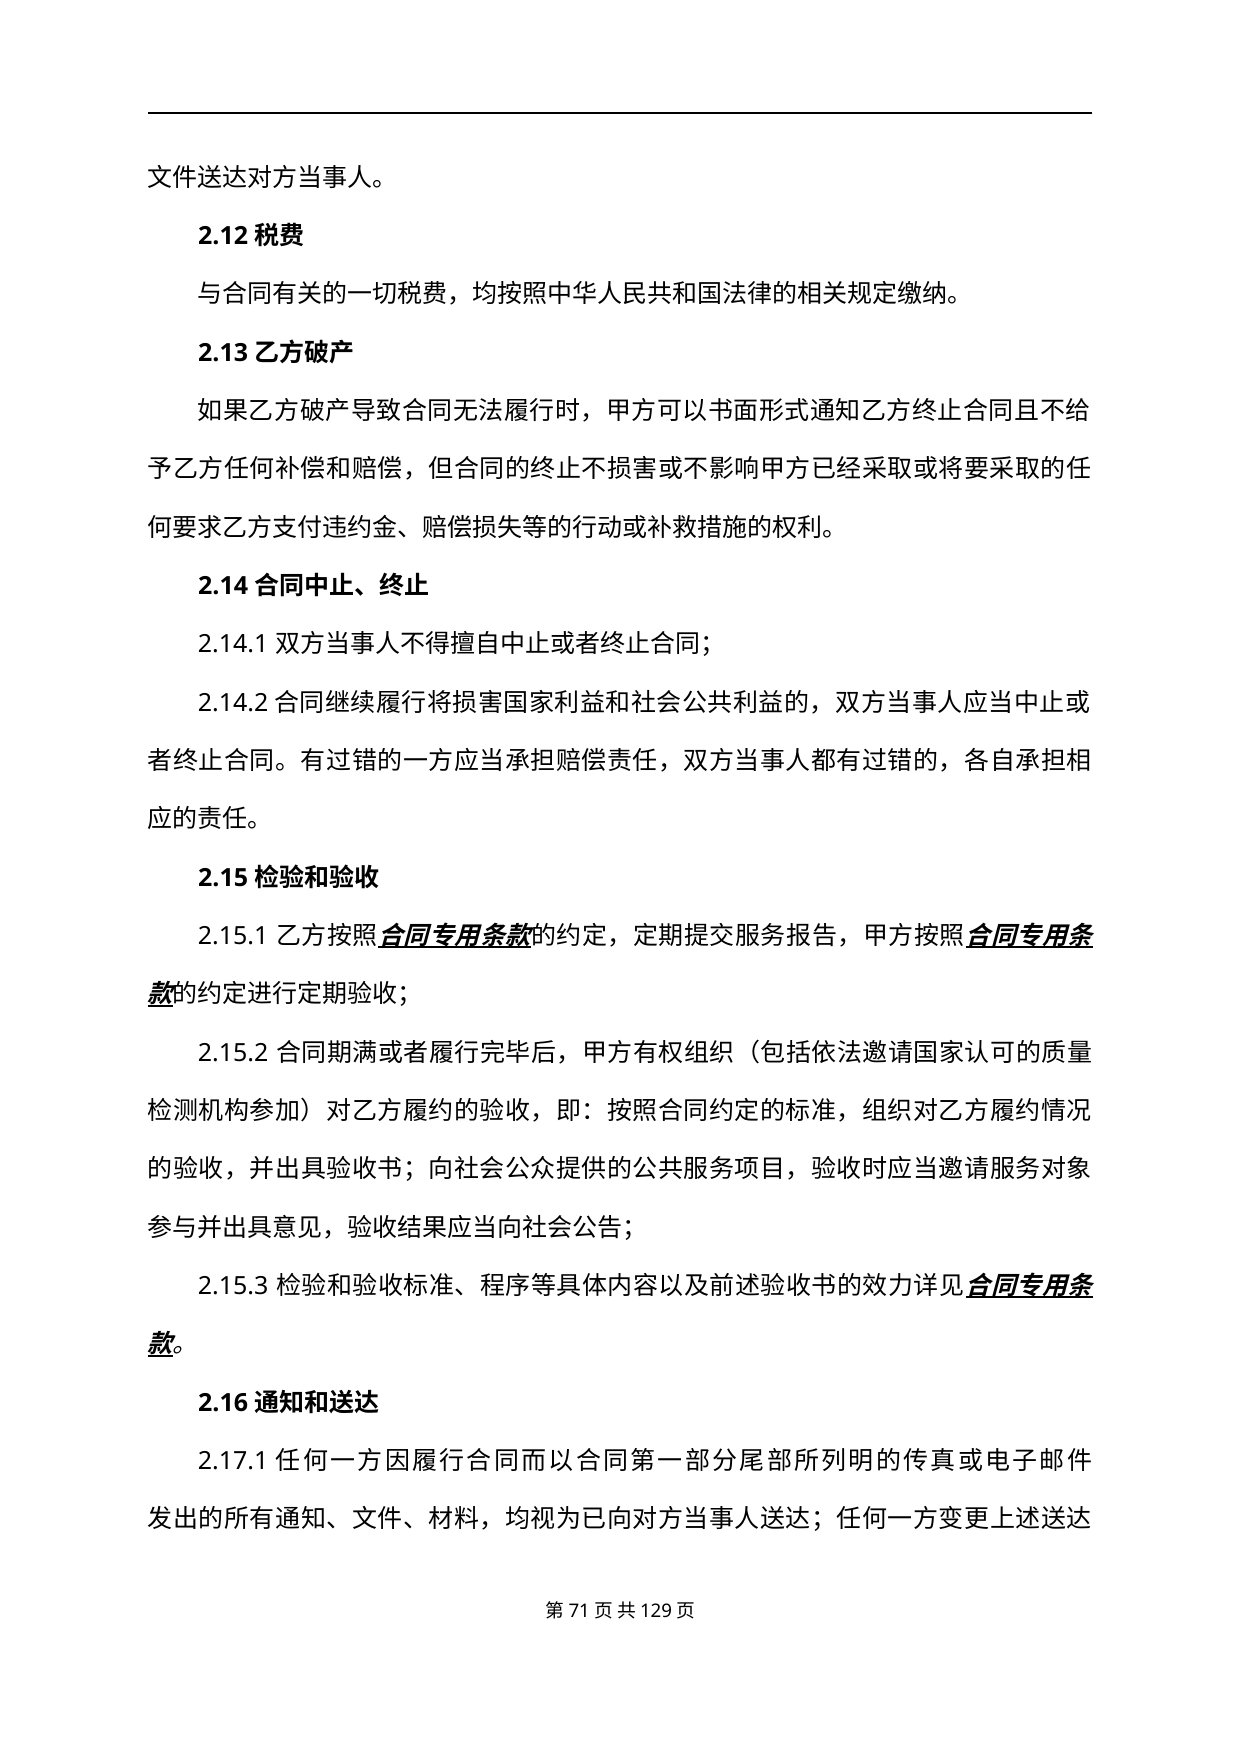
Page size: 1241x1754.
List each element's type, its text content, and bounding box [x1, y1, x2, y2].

text 2.15.1 乙方按照合同专用条款的约定，定期提交服务报告，甲方按照合同专用条款的约定进行定期验收； [148, 898, 1092, 1014]
text 2.15.3 检验和验收标准、程序等具体内容以及前述验收书的效力详见合同专用条款。 [148, 1248, 1092, 1364]
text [148, 139, 1092, 198]
text 2.15 检验和验收 [148, 839, 1092, 898]
text 2.16 通知和送达 [148, 1364, 1092, 1423]
text 2.14.1 双方当事人不得擅自中止或者终止合同； [148, 606, 1092, 664]
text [148, 1423, 1092, 1539]
text 如果乙方破产导致合同无法履行时，甲方可以书面形式通知乙方终止合同且不给予乙方任何补偿和赔偿，但合同的终止不损害或不影响甲方已经采取或将要采取的任何要求乙方支付违约金、赔偿损失等的行动或补救措施的权利。 [148, 373, 1092, 548]
text 2.13 乙方破产 [148, 314, 1092, 373]
text 2.12 税费 [148, 198, 1092, 256]
text 2.15.2 合同期满或者履行完毕后，甲方有权组织（包括依法邀请国家认可的质量检测机构参加）对乙方履约的验收，即：按照合同约定的标准，组织对乙方履约情况的验收，并出具验收书；向社会公众提供的公共服务项目，验收时应当邀请服务对象参与并出具意见，验收结果应当向社会公告； [148, 1014, 1092, 1248]
text 与合同有关的一切税费，均按照中华人民共和国法律的相关规定缴纳。 [148, 256, 1092, 314]
text 2.14.2合同继续履行将损害国家利益和社会公共利益的，双方当事人应当中止或者终止合同。有过错的一方应当承担赔偿责任，双方当事人都有过错的，各自承担相应的责任。 [148, 664, 1092, 839]
text 2.14 合同中止、终止 [148, 548, 1092, 606]
